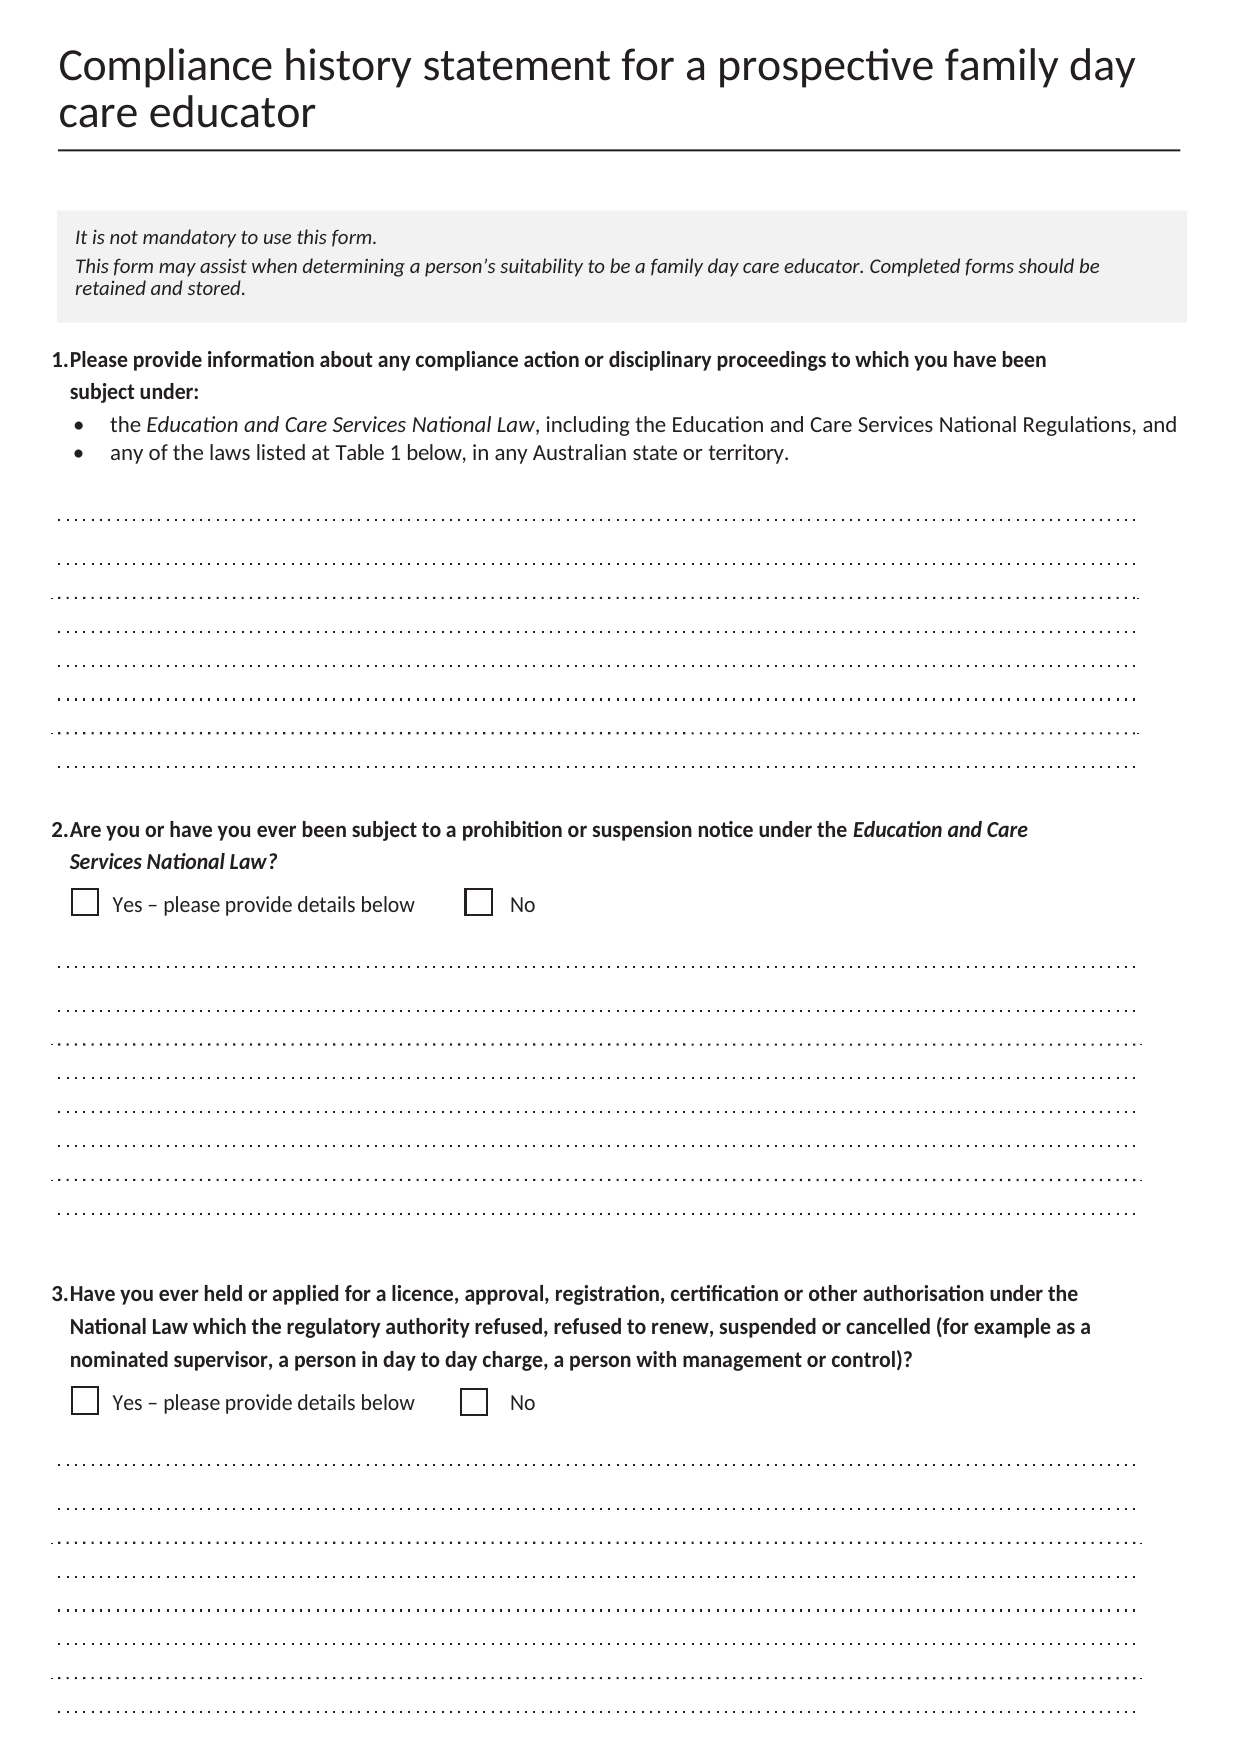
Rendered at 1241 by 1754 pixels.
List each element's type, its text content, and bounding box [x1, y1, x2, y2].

list any of the laws listed at Table 1 below, in any Australian state or territory. [73, 438, 1186, 466]
subtitle Have you ever held or applied for a licence, approval, registration, certification or other authorisation under the National Law which the regulatory authority refused, refused to renew, suspended or cancelled (for example as a nominated supervisor, a person in day to day charge, a person with management or control)? [51, 1279, 1102, 1373]
subtitle Please provide information about any compliance action or disciplinary proceedings to which you have been subject under: [51, 345, 1102, 405]
subtitle Yes – please provide details below No [51, 891, 1102, 918]
subtitle Are you or have you ever been subject to a prohibition or suspension notice under the Education and Care Services National Law? [51, 815, 1102, 875]
list the Education and Care Services National Law, including the Education and Care Services National Regulations, and [73, 410, 1186, 438]
subtitle Yes – please provide details below No [51, 1388, 1102, 1416]
